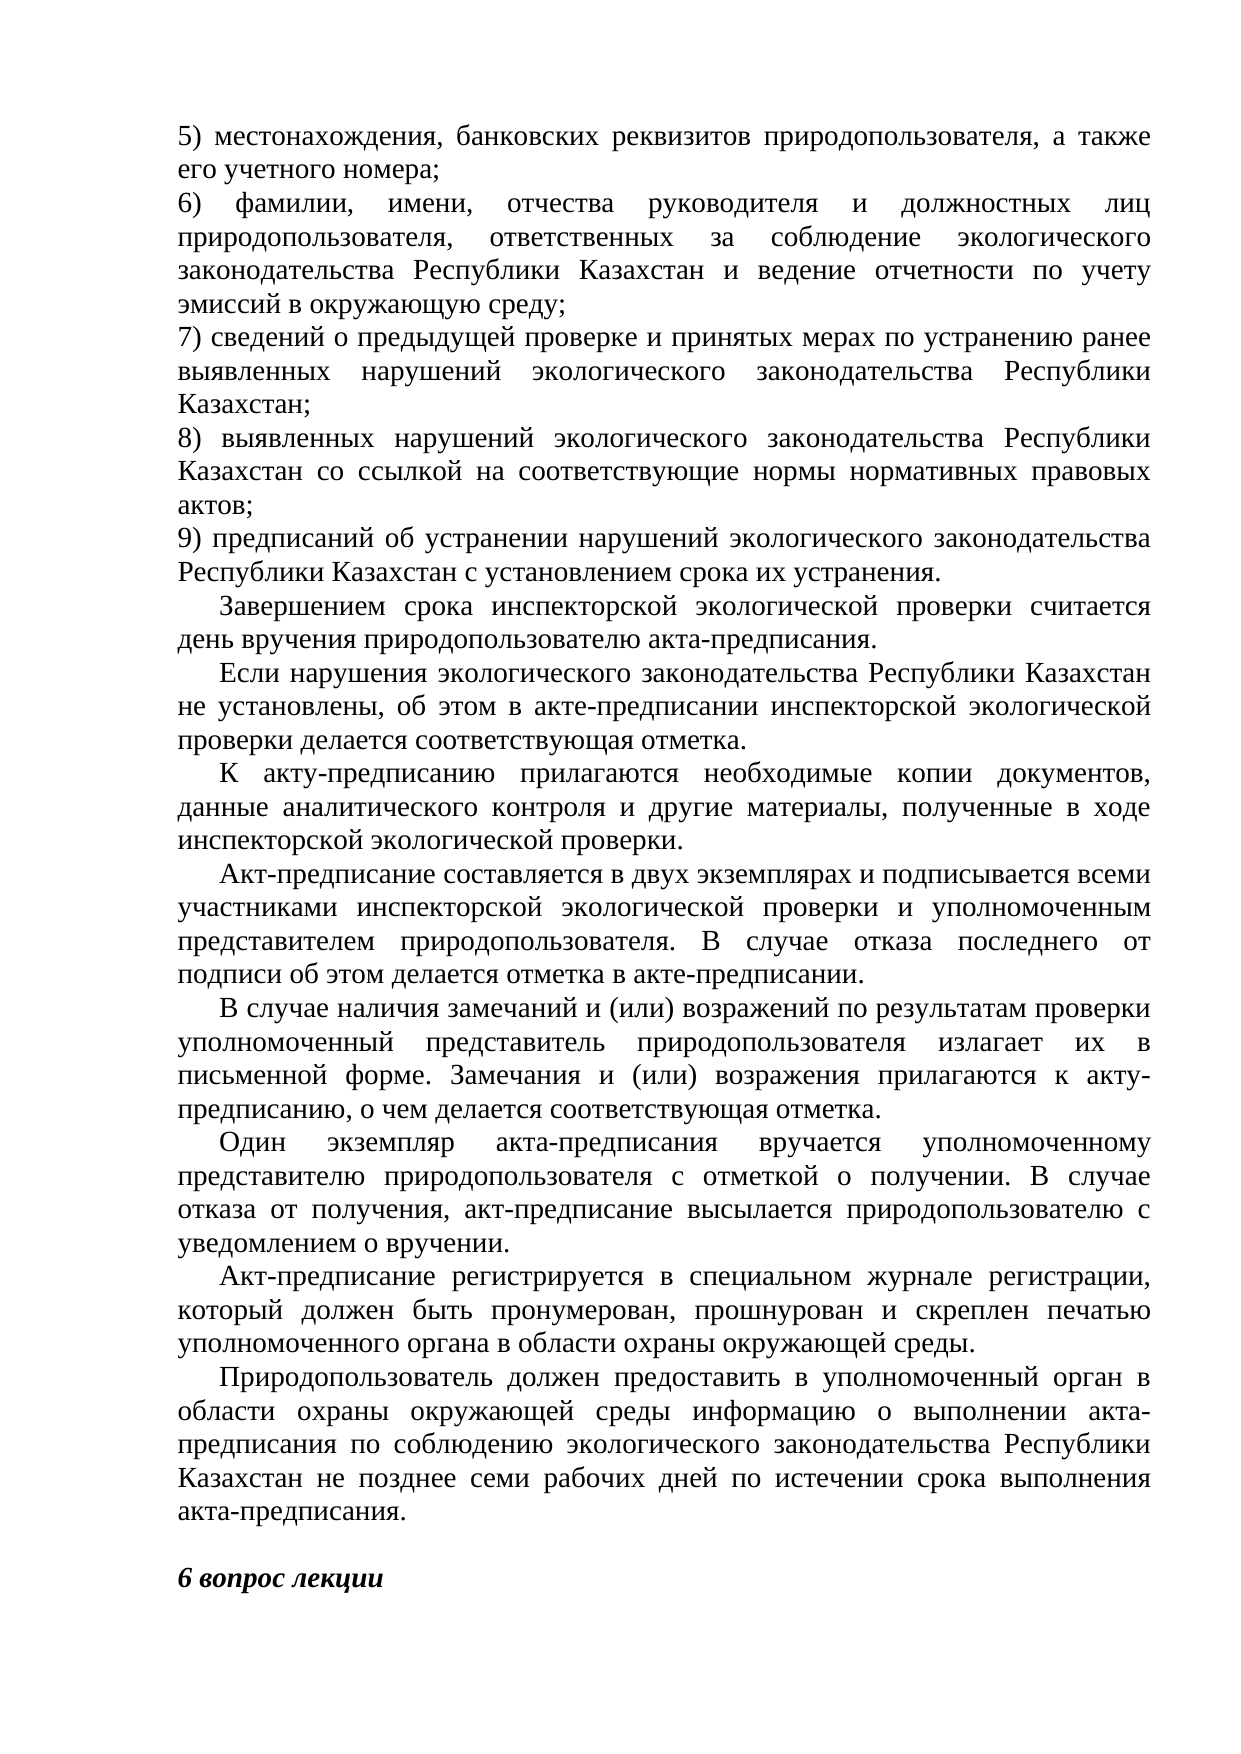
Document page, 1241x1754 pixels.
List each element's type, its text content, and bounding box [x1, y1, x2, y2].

text 8) выявленных нарушений экологического законодательства Республики Казахстан со ссылкой на соответствующие нормы нормативных правовых актов; [177, 420, 1152, 521]
text Акт-предписание регистрируется в специальном журнале регистрации, который должен быть пронумерован, прошнурован и скреплен печатью уполномоченного органа в области охраны окружающей среды. [177, 1258, 1152, 1359]
text В случае наличия замечаний и (или) возражений по результатам проверки уполномоченный представитель природопользователя излагает их в письменной форме. Замечания и (или) возражения прилагаются к акту-предписанию, о чем делается соответствующая отметка. [177, 990, 1152, 1124]
text 9) предписаний об устранении нарушений экологического законодательства Республики Казахстан с установлением срока их устранения. [177, 521, 1152, 588]
text Один экземпляр акта-предписания вручается уполномоченному представителю природопользователя с отметкой о получении. В случае отказа от получения, акт-предписание высылается природопользователю с уведомлением о вручении. [177, 1124, 1152, 1258]
text 5) местонахождения, банковских реквизитов природопользователя, а также его учетного номера; [177, 118, 1152, 185]
text Если нарушения экологического законодательства Республики Казахстан не установлены, об этом в акте-предписании инспекторской экологической проверки делается соответствующая отметка. [177, 655, 1152, 755]
text 6) фамилии, имени, отчества руководителя и должностных лиц природопользователя, ответственных за соблюдение экологического законодательства Республики Казахстан и ведение отчетности по учету эмиссий в окружающую среду; [177, 185, 1152, 319]
text Природопользователь должен предоставить в уполномоченный орган в области охраны окружающей среды информацию о выполнении акта-предписания по соблюдению экологического законодательства Республики Казахстан не позднее семи рабочих дней по истечении срока выполнения акта-предписания. [177, 1359, 1152, 1527]
text Акт-предписание составляется в двух экземплярах и подписывается всеми участниками инспекторской экологической проверки и уполномоченным представителем природопользователя. В случае отказа последнего от подписи об этом делается отметка в акте-предписании. [177, 856, 1152, 990]
text Завершением срока инспекторской экологической проверки считается день вручения природопользователю акта-предписания. [177, 588, 1152, 655]
text 7) сведений о предыдущей проверке и принятых мерах по устранению ранее выявленных нарушений экологического законодательства Республики Казахстан; [177, 319, 1152, 420]
text К акту-предписанию прилагаются необходимые копии документов, данные аналитического контроля и другие материалы, полученные в ходе инспекторской экологической проверки. [177, 755, 1152, 856]
list 6 вопрос лекции [177, 1560, 1152, 1594]
